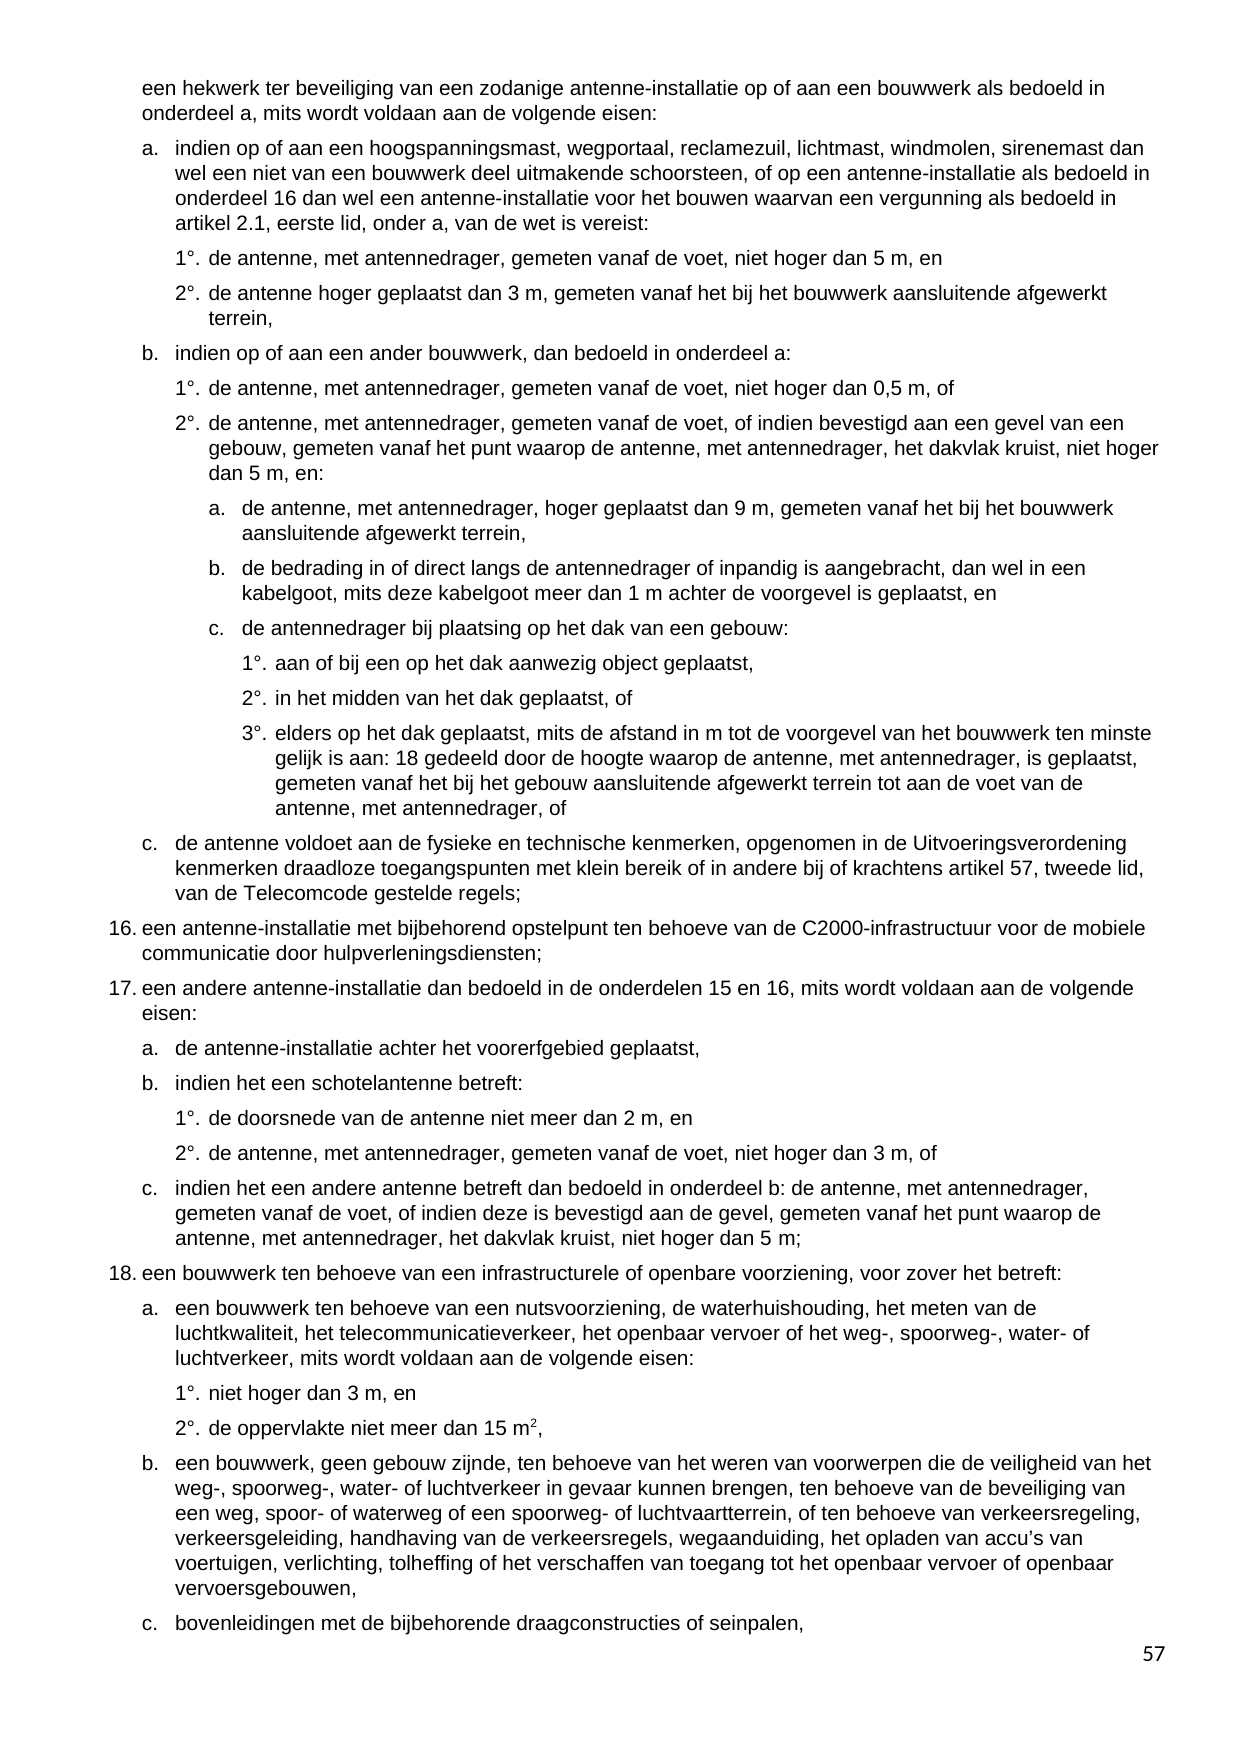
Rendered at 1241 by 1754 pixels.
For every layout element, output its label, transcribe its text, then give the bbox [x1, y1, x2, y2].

text b. indien op of aan een ander bouwwerk, dan bedoeld in onderdeel a: [142, 340, 1165, 365]
text 1°. de antenne, met antennedrager, gemeten vanaf de voet, niet hoger dan 5 m, en [175, 245, 1165, 270]
text c. de antenne voldoet aan de fysieke en technische kenmerken, opgenomen in de Uitvoeringsverordening kenmerken draadloze toegangspunten met klein bereik of in andere bij of krachtens artikel 57, tweede lid, van de Telecomcode gestelde regels; [142, 830, 1165, 905]
text 1°. aan of bij een op het dak aanwezig object geplaatst, [242, 650, 1165, 675]
text c. indien het een andere antenne betreft dan bedoeld in onderdeel b: de antenne, met antennedrager, gemeten vanaf de voet, of indien deze is bevestigd aan de gevel, gemeten vanaf het punt waarop de antenne, met antennedrager, het dakvlak kruist, niet hoger dan 5 m; [142, 1175, 1165, 1250]
text a. een bouwwerk ten behoeve van een nutsvoorziening, de waterhuishouding, het meten van de luchtkwaliteit, het telecommunicatieverkeer, het openbaar vervoer of het weg-, spoorweg-, water- of luchtverkeer, mits wordt voldaan aan de volgende eisen: [142, 1295, 1165, 1370]
text 1°. niet hoger dan 3 m, en [175, 1380, 1165, 1405]
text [108, 75, 1165, 125]
text 1°. de antenne, met antennedrager, gemeten vanaf de voet, niet hoger dan 0,5 m, of [175, 375, 1165, 400]
text b. de bedrading in of direct langs de antennedrager of inpandig is aangebracht, dan wel in een kabelgoot, mits deze kabelgoot meer dan 1 m achter de voorgevel is geplaatst, en [208, 555, 1165, 605]
text 2°. de antenne, met antennedrager, gemeten vanaf de voet, niet hoger dan 3 m, of [175, 1140, 1165, 1165]
text c. de antennedrager bij plaatsing op het dak van een gebouw: [208, 615, 1165, 640]
text 2°. in het midden van het dak geplaatst, of [242, 685, 1165, 710]
text a. de antenne, met antennedrager, hoger geplaatst dan 9 m, gemeten vanaf het bij het bouwwerk aansluitende afgewerkt terrein, [208, 495, 1165, 545]
text 1°. de doorsnede van de antenne niet meer dan 2 m, en [175, 1105, 1165, 1130]
text 18. een bouwwerk ten behoeve van een infrastructurele of openbare voorziening, voor zover het betreft: [108, 1260, 1165, 1285]
text a. de antenne-installatie achter het voorerfgebied geplaatst, [142, 1035, 1165, 1060]
text a. indien op of aan een hoogspanningsmast, wegportaal, reclamezuil, lichtmast, windmolen, sirenemast dan wel een niet van een bouwwerk deel uitmakende schoorsteen, of op een antenne-installatie als bedoeld in onderdeel 16 dan wel een antenne-installatie voor het bouwen waarvan een vergunning als bedoeld in artikel 2.1, eerste lid, onder a, van de wet is vereist: [142, 135, 1165, 235]
text c. bovenleidingen met de bijbehorende draagconstructies of seinpalen, [142, 1610, 1165, 1635]
text 16. een antenne-installatie met bijbehorend opstelpunt ten behoeve van de C2000-infrastructuur voor de mobiele communicatie door hulpverleningsdiensten; [108, 915, 1165, 965]
text b. indien het een schotelantenne betreft: [142, 1070, 1165, 1095]
text 2°. de antenne hoger geplaatst dan 3 m, gemeten vanaf het bij het bouwwerk aansluitende afgewerkt terrein, [175, 280, 1165, 330]
text 2°. de antenne, met antennedrager, gemeten vanaf de voet, of indien bevestigd aan een gevel van een gebouw, gemeten vanaf het punt waarop de antenne, met antennedrager, het dakvlak kruist, niet hoger dan 5 m, en: [175, 410, 1165, 485]
text 3°. elders op het dak geplaatst, mits de afstand in m tot de voorgevel van het bouwwerk ten minste gelijk is aan: 18 gedeeld door de hoogte waarop de antenne, met antennedrager, is geplaatst, gemeten vanaf het bij het gebouw aansluitende afgewerkt terrein tot aan de voet van de antenne, met antennedrager, of [242, 720, 1165, 820]
text b. een bouwwerk, geen gebouw zijnde, ten behoeve van het weren van voorwerpen die de veiligheid van het weg-, spoorweg-, water- of luchtverkeer in gevaar kunnen brengen, ten behoeve van de beveiliging van een weg, spoor- of waterweg of een spoorweg- of luchtvaartterrein, of ten behoeve van verkeersregeling, verkeersgeleiding, handhaving van de verkeersregels, wegaanduiding, het opladen van accu’s van voertuigen, verlichting, tolheffing of het verschaffen van toegang tot het openbaar vervoer of openbaar vervoersgebouwen, [142, 1450, 1165, 1600]
text 17. een andere antenne-installatie dan bedoeld in de onderdelen 15 en 16, mits wordt voldaan aan de volgende eisen: [108, 975, 1165, 1025]
text 2°. de oppervlakte niet meer dan 15 m2, [175, 1415, 1165, 1440]
